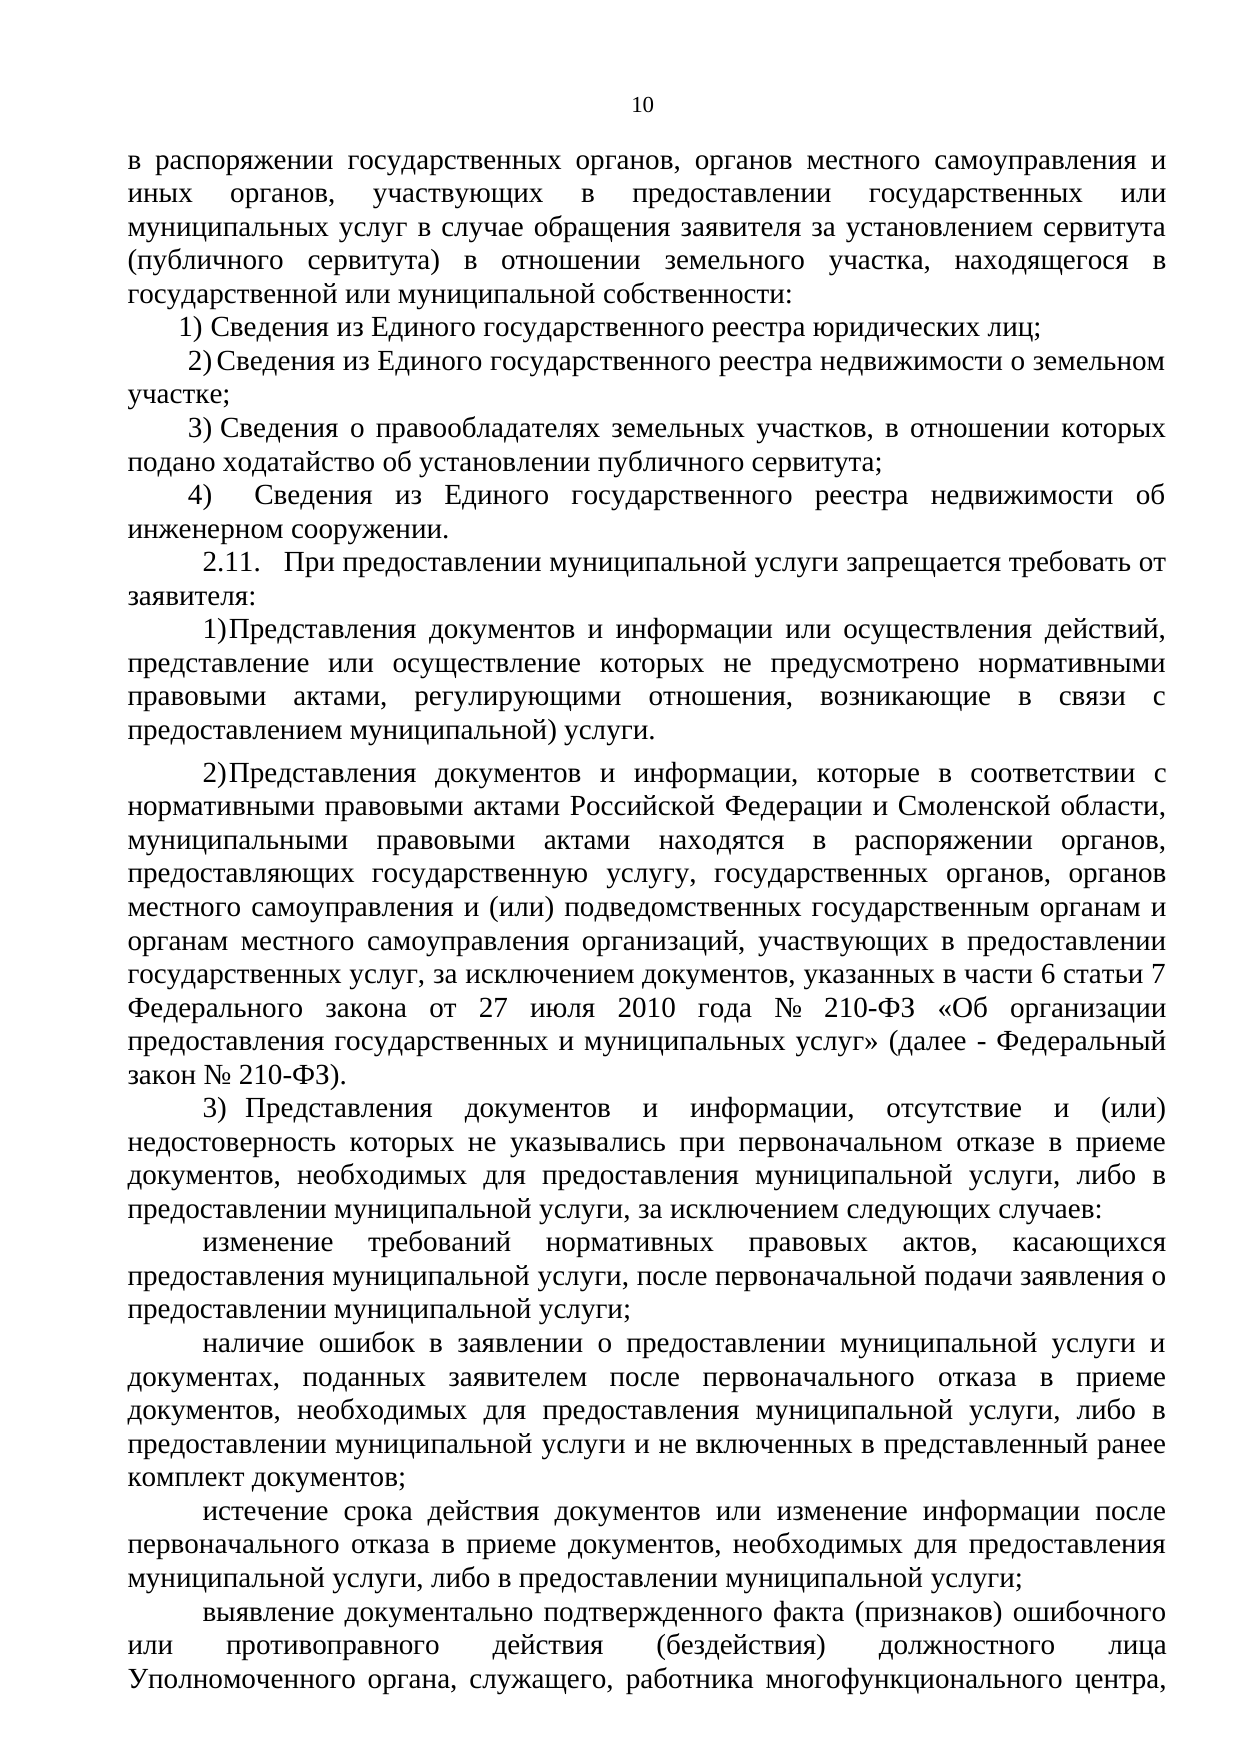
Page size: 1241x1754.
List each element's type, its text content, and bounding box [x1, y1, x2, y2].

list При предоставлении муниципальной услуги запрещается требовать от заявителя: [127, 544, 1166, 611]
list Сведения из Единого государственного реестра недвижимости о земельном участке; [127, 343, 1166, 410]
text изменение требований нормативных правовых актов, касающихся предоставления муниципальной услуги, после первоначальной подачи заявления о предоставлении муниципальной услуги; [127, 1224, 1166, 1325]
list Представления документов и информации, которые в соответствии с нормативными правовыми актами Российской Федерации и Смоленской области, муниципальными правовыми актами находятся в распоряжении органов, предоставляющих государственную услугу, государственных органов, органов местного самоуправления и (или) подведомственных государственным органам и органам местного самоуправления организаций, участвующих в предоставлении государственных услуг, за исключением документов, указанных в части 6 статьи 7 Федерального закона от 27 июля 2010 года № 210-ФЗ «Об организации предоставления государственных и муниципальных услуг» (далее - Федеральный закон № 210-ФЗ). [127, 755, 1166, 1090]
list Представления документов и информации, отсутствие и (или) недостоверность которых не указывались при первоначальном отказе в приеме документов, необходимых для предоставления муниципальной услуги, либо в предоставлении муниципальной услуги, за исключением следующих случаев: [127, 1090, 1166, 1224]
list Сведения из Единого государственного реестра недвижимости об инженерном сооружении. [127, 477, 1166, 544]
list Сведения из Единого государственного реестра юридических лиц; [127, 309, 1181, 343]
list Сведения о правообладателях земельных участков, в отношении которых подано ходатайство об установлении публичного сервитута; [127, 410, 1166, 477]
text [127, 1594, 1167, 1694]
text наличие ошибок в заявлении о предоставлении муниципальной услуги и документах, поданных заявителем после первоначального отказа в приеме документов, необходимых для предоставления муниципальной услуги, либо в предоставлении муниципальной услуги и не включенных в представленный ранее комплект документов; [127, 1325, 1166, 1493]
list Представления документов и информации или осуществления действий, представление или осуществление которых не предусмотрено нормативными правовыми актами, регулирующими отношения, возникающие в связи с предоставлением муниципальной) услуги. [127, 611, 1166, 746]
text истечение срока действия документов или изменение информации после первоначального отказа в приеме документов, необходимых для предоставления муниципальной услуги, либо в предоставлении муниципальной услуги; [127, 1493, 1166, 1594]
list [127, 142, 1166, 309]
